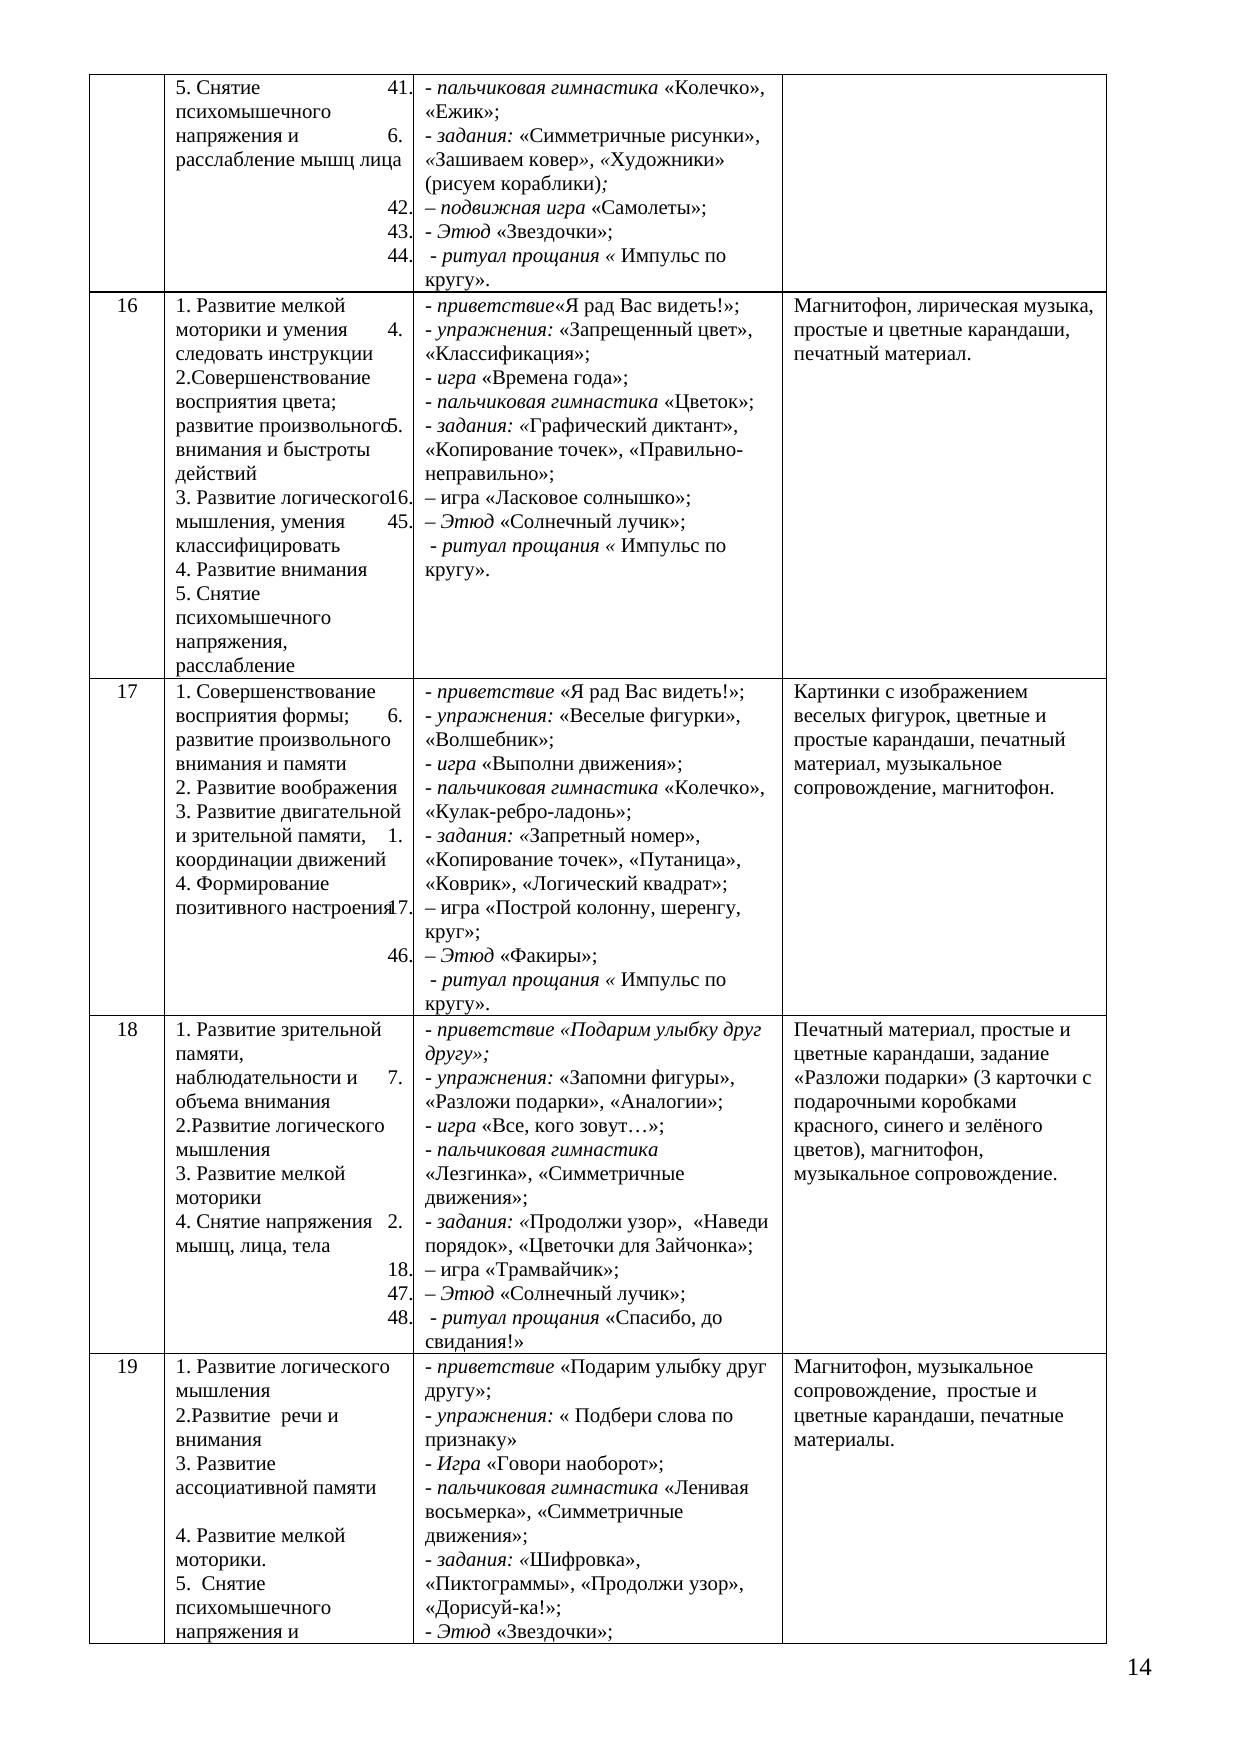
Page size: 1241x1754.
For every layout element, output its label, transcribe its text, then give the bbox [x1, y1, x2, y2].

table_cell Магнитофон, лирическая музыка, простые и цветные карандаши, печатный материал. [783, 293, 1106, 677]
table_cell - приветствие «Я рад Вас видеть!»; - упражнения: «Веселые фигурки», «Волшебник»; - игра «Выполни движения»; - пальчиковая гимнастика «Колечко», «Кулак-ребро-ладонь»; - задания: «Запретный номер», «Копирование точек», «Путаница», «Коврик», «Логический квадрат»; – игра «Построй колонну, шеренгу, круг»; – Этюд «Факиры»; - ритуал прощания « Импульс по кругу». [414, 679, 782, 1015]
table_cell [414, 1354, 782, 1643]
table_cell 1. Развитие мелкой моторики и умения следовать инструкции 2.Совершенствование восприятия цвета; развитие произвольного внимания и быстроты действий 3. Развитие логического мышления, умения классифицировать 4. Развитие внимания 5. Снятие психомышечного напряжения, расслабление [165, 293, 413, 677]
table_cell - приветствие«Я рад Вас видеть!»; - упражнения: «Запрещенный цвет», «Классификация»; - игра «Времена года»; - пальчиковая гимнастика «Цветок»; - задания: «Графический диктант», «Копирование точек», «Правильно- неправильно»; – игра «Ласковое солнышко»; – Этюд «Солнечный лучик»; - ритуал прощания « Импульс по кругу». [414, 293, 782, 677]
table_cell Печатный материал, простые и цветные карандаши, задание «Разложи подарки» (3 карточки с подарочными коробками красного, синего и зелёного цветов), магнитофон, музыкальное сопровождение. [783, 1016, 1106, 1353]
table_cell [783, 1354, 1106, 1643]
table_cell Картинки с изображением веселых фигурок, цветные и простые карандаши, печатный материал, музыкальное сопровождение, магнитофон. [783, 679, 1106, 1015]
table_cell 16 [90, 293, 164, 677]
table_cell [414, 75, 782, 291]
table_cell 19 [90, 1354, 164, 1643]
table_cell - приветствие «Подарим улыбку друг другу»; - упражнения: «Запомни фигуры», «Разложи подарки», «Аналогии»; - игра «Все, кого зовут…»; - пальчиковая гимнастика «Лезгинка», «Симметричные движения»; - задания: «Продолжи узор», «Наведи порядок», «Цветочки для Зайчонка»; – игра «Трамвайчик»; – Этюд «Солнечный лучик»; - ритуал прощания «Спасибо, до свидания!» [414, 1016, 782, 1353]
table_cell 18 [90, 1016, 164, 1353]
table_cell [783, 75, 1106, 291]
table_cell 15 [90, 75, 164, 291]
table_cell 17 [90, 679, 164, 1015]
table_cell 1. Совершенствование восприятия формы; развитие произвольного внимания и памяти 2. Развитие воображения 3. Развитие двигательной и зрительной памяти, координации движений 4. Формирование позитивного настроения [165, 679, 413, 1015]
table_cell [165, 1354, 413, 1643]
table_cell 1. Развитие зрительной памяти, наблюдательности и объема внимания 2.Развитие логического мышления 3. Развитие мелкой моторики 4. Снятие напряжения мышц, лица, тела [165, 1016, 413, 1353]
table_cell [165, 75, 413, 291]
